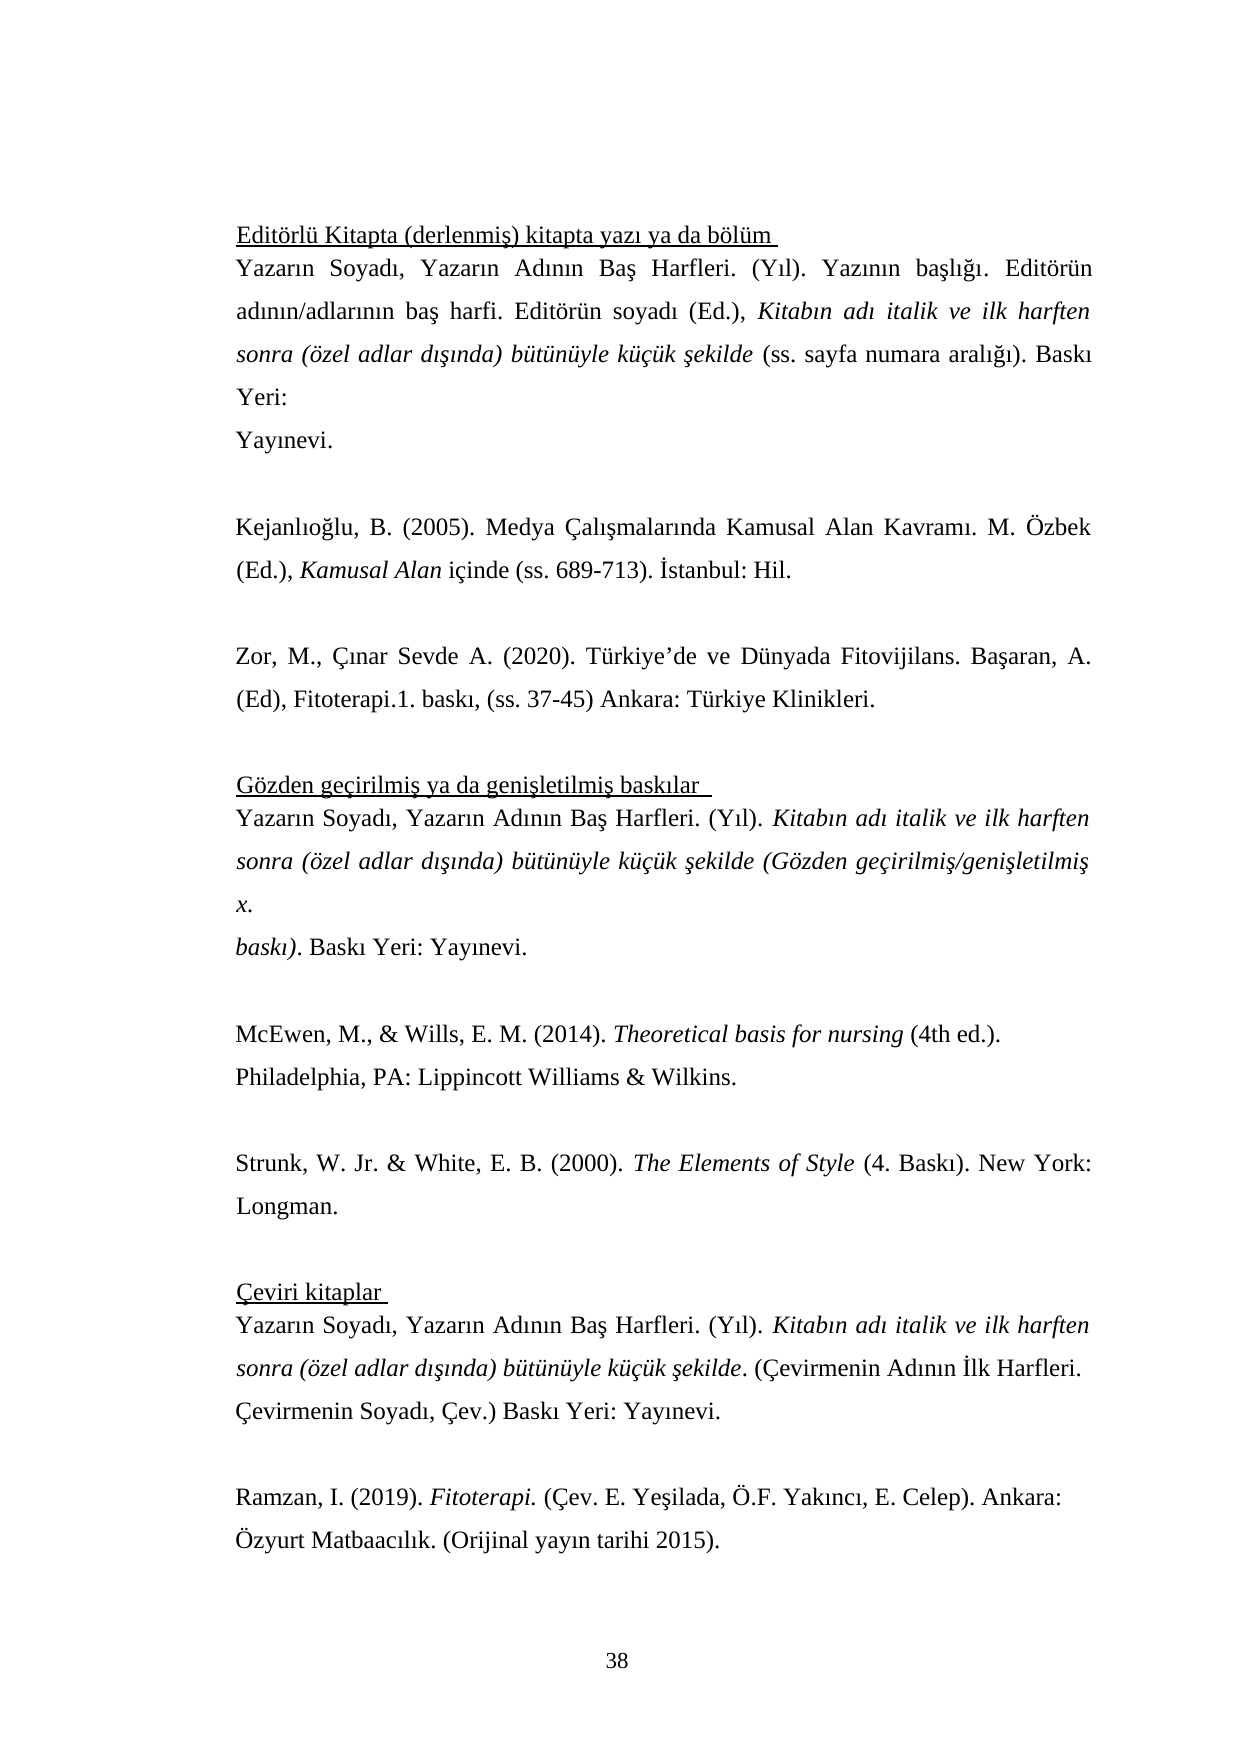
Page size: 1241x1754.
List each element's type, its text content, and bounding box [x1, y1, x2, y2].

text Çeviri kitaplar [236, 1277, 1092, 1306]
text McEwen, M., & Wills, E. M. (2014). Theoretical basis for nursing (4th ed.). [235, 1019, 1092, 1047]
text Gözden geçirilmiş ya da genişletilmiş baskılar [236, 770, 1092, 799]
text baskı). Baskı Yeri: Yayınevi. [235, 932, 1092, 961]
text Ramzan, I. (2019). Fitoterapi. (Çev. E. Yeşilada, Ö.F. Yakıncı, E. Celep). Ankara: [235, 1482, 1092, 1511]
text Editörlü Kitapta (derlenmiş) kitapta yazı ya da bölüm [236, 220, 1092, 249]
text Yazarın Soyadı, Yazarın Adının Baş Harfleri. (Yıl). Kitabın adı italik ve ilk harften sonra (özel adlar dışında) bütünüyle küçük şekilde (Gözden geçirilmiş/genişletilmiş x. [235, 803, 1092, 918]
text Yazarın Soyadı, Yazarın Adının Baş Harfleri. (Yıl). Yazının başlığı. Editörün adının/adlarının baş harfi. Editörün soyadı (Ed.), Kitabın adı italik ve ilk harften sonra (özel adlar dışında) bütünüyle küçük şekilde (ss. sayfa numara aralığı). Baskı Yeri: [235, 253, 1092, 411]
text Philadelphia, PA: Lippincott Williams & Wilkins. [235, 1062, 1092, 1091]
text Zor, M., Çınar Sevde A. (2020). Türkiye’de ve Dünyada Fitovijilans. Başaran, A. (Ed), Fitoterapi.1. baskı, (ss. 37-45) Ankara: Türkiye Klinikleri. [235, 641, 1092, 713]
text Yayınevi. [235, 425, 1092, 454]
text Strunk, W. Jr. & White, E. B. (2000). The Elements of Style (4. Baskı). New York: Longman. [235, 1148, 1092, 1220]
text Özyurt Matbaacılık. (Orijinal yayın tarihi 2015). [235, 1526, 1092, 1554]
text Yazarın Soyadı, Yazarın Adının Baş Harfleri. (Yıl). Kitabın adı italik ve ilk harften sonra (özel adlar dışında) bütünüyle küçük şekilde. (Çevirmenin Adının İlk Harfleri. [235, 1310, 1092, 1382]
text Çevirmenin Soyadı, Çev.) Baskı Yeri: Yayınevi. [235, 1396, 1092, 1425]
text Kejanlıoğlu, B. (2005). Medya Çalışmalarında Kamusal Alan Kavramı. M. Özbek (Ed.), Kamusal Alan içinde (ss. 689-713). İstanbul: Hil. [235, 512, 1092, 583]
